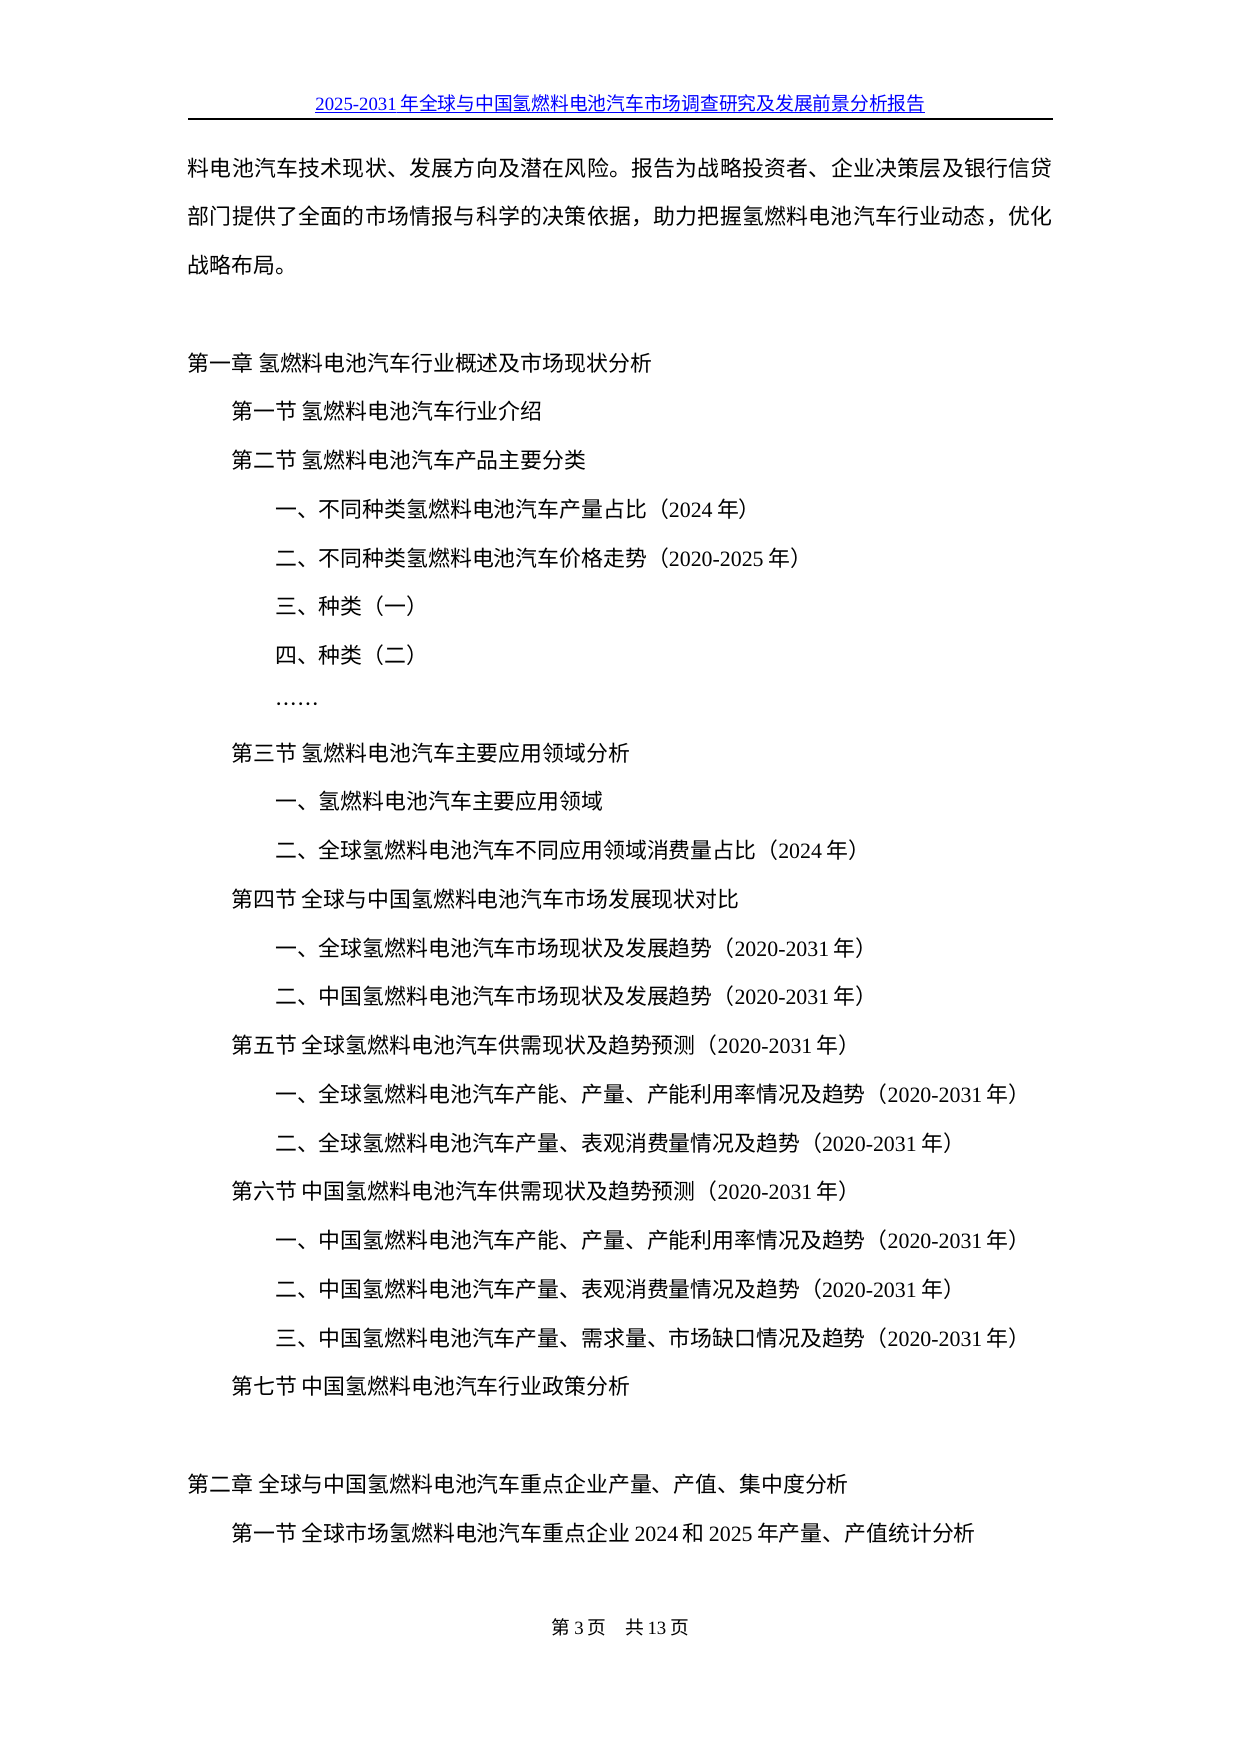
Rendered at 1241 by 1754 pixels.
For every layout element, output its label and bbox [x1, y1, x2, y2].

text [187, 150, 1053, 1548]
